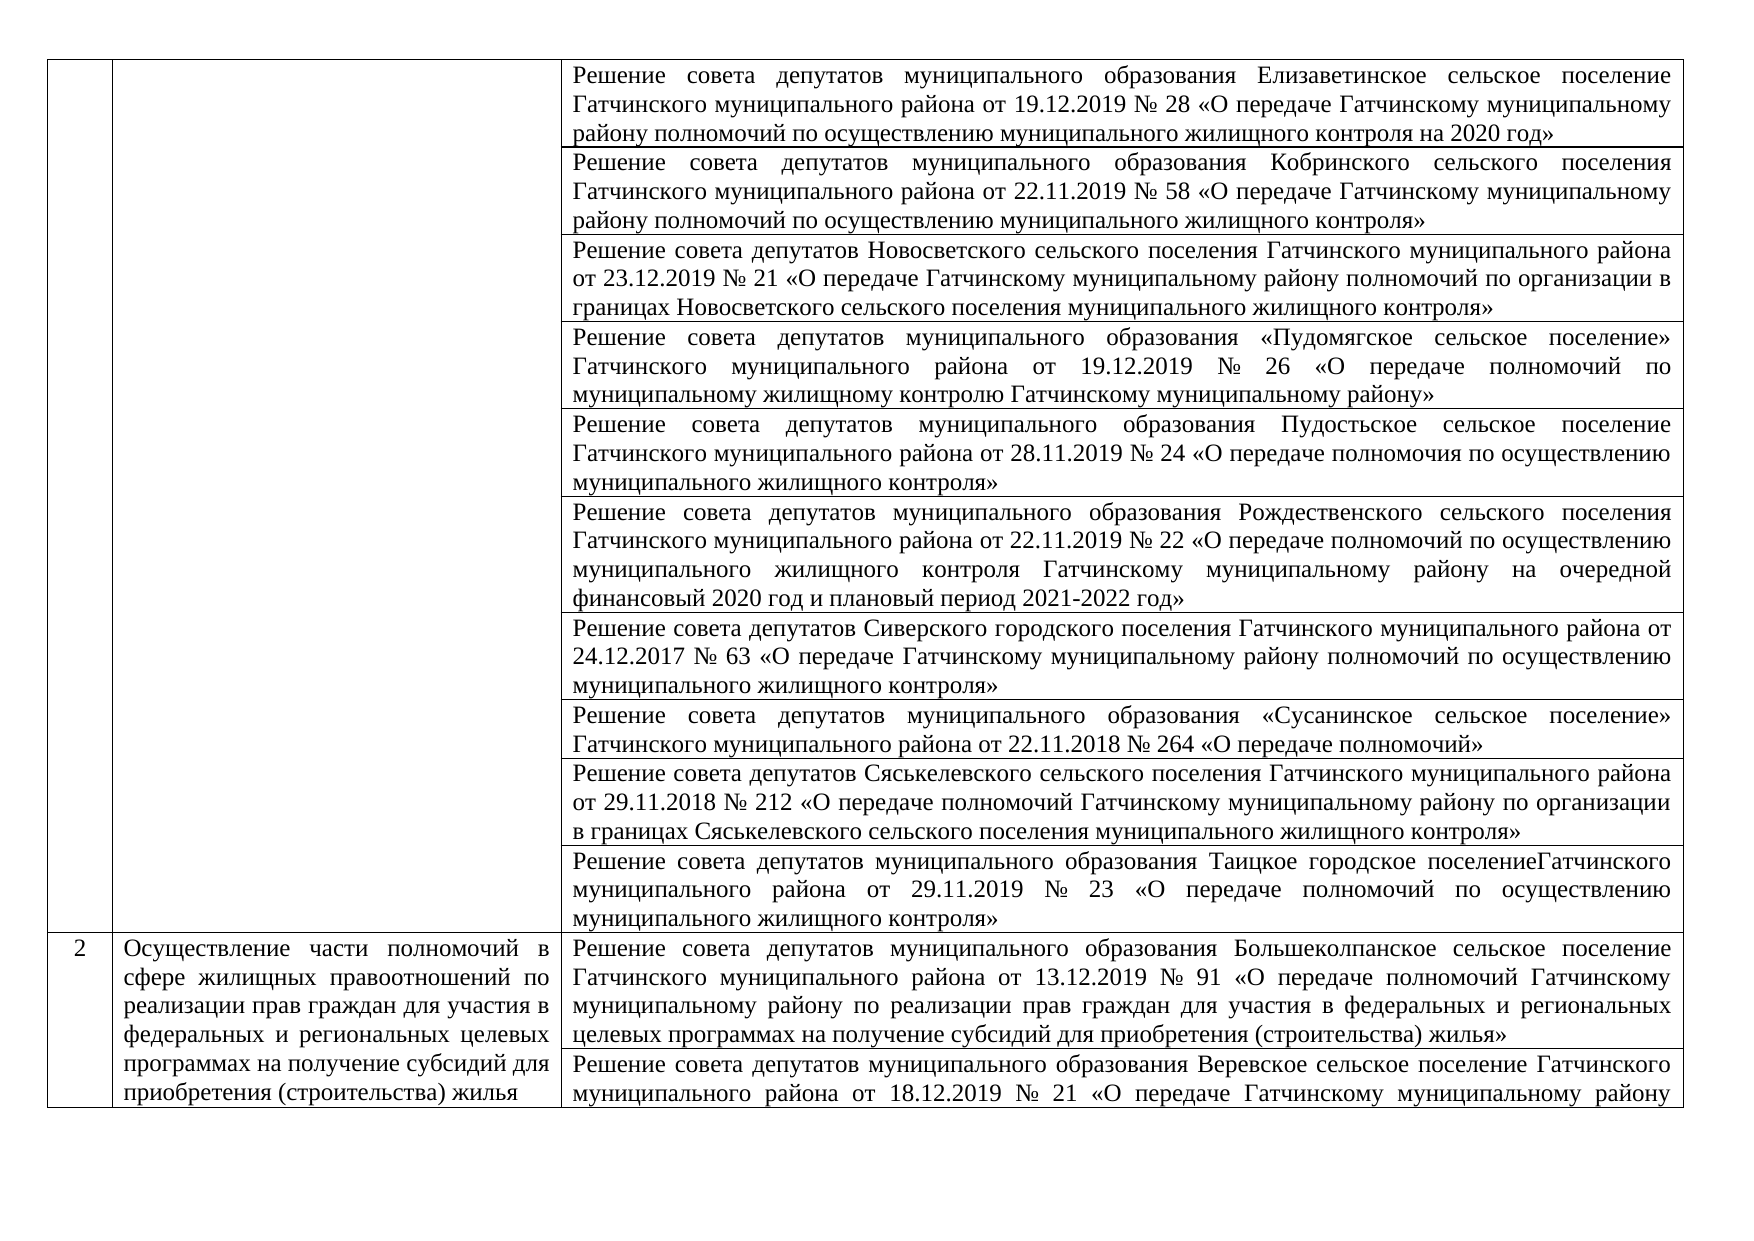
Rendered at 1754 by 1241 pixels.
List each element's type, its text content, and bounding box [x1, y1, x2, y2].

table_cell Решение совета депутатов муниципального образования «Сусанинское сельское поселение» Гатчинского муниципального района от 22.11.2018 № 264 «О передаче полномочий» [562, 700, 1683, 757]
table_cell Решение совета депутатов муниципального образования «Пудомягское сельское поселение» Гатчинского муниципального района от 19.12.2019 № 26 «О передаче полномочий по муниципальному жилищному контролю Гатчинскому муниципальному району» [562, 322, 1683, 408]
table_cell Решение совета депутатов муниципального образования Пудостьское сельское поселение Гатчинского муниципального района от 28.11.2019 № 24 «О передаче полномочия по осуществлению муниципального жилищного контроля» [562, 409, 1683, 496]
table_cell Осуществление части полномочий в сфере жилищных правоотношений по реализации прав граждан для участия в федеральных и региональных целевых программах на получение субсидий для приобретения (строительства) жилья [113, 933, 561, 1107]
table_cell Решение совета депутатов муниципального образования Большеколпанское сельское поселение Гатчинского муниципального района от 13.12.2019 № 91 «О передаче полномочий Гатчинскому муниципальному району по реализации прав граждан для участия в федеральных и региональных целевых программах на получение субсидий для приобретения (строительства) жилья» [562, 933, 1683, 1048]
table_cell Решение совета депутатов муниципального образования Кобринского сельского поселения Гатчинского муниципального района от 22.11.2019 № 58 «О передаче Гатчинскому муниципальному району полномочий по осуществлению муниципального жилищного контроля» [562, 148, 1683, 234]
table_cell Решение совета депутатов Сяськелевского сельского поселения Гатчинского муниципального района от 29.11.2018 № 212 «О передаче полномочий Гатчинскому муниципальному району по организации в границах Сяськелевского сельского поселения муниципального жилищного контроля» [562, 759, 1683, 845]
table_cell Решение совета депутатов муниципального образования Таицкое городское поселениеГатчинского муниципального района от 29.11.2019 № 23 «О передаче полномочий по осуществлению муниципального жилищного контроля» [562, 846, 1683, 932]
table_cell Решение совета депутатов Сиверского городского поселения Гатчинского муниципального района от 24.12.2017 № 63 «О передаче Гатчинскому муниципальному району полномочий по осуществлению муниципального жилищного контроля» [562, 613, 1683, 699]
table_cell Решение совета депутатов Новосветского сельского поселения Гатчинского муниципального района от 23.12.2019 № 21 «О передаче Гатчинскому муниципальному району полномочий по организации в границах Новосветского сельского поселения муниципального жилищного контроля» [562, 235, 1683, 321]
table_cell 2 [48, 933, 112, 1107]
table_cell Решение совета депутатов муниципального образования Рождественского сельского поселения Гатчинского муниципального района от 22.11.2019 № 22 «О передаче полномочий по осуществлению муниципального жилищного контроля Гатчинскому муниципальному району на очередной финансовый 2020 год и плановый период 2021-2022 год» [562, 497, 1683, 612]
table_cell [562, 1049, 1683, 1107]
table_cell Решение совета депутатов муниципального образования Елизаветинское сельское поселение Гатчинского муниципального района от 19.12.2019 № 28 «О передаче Гатчинскому муниципальному району полномочий по осуществлению муниципального жилищного контроля на 2020 год» [562, 60, 1683, 146]
